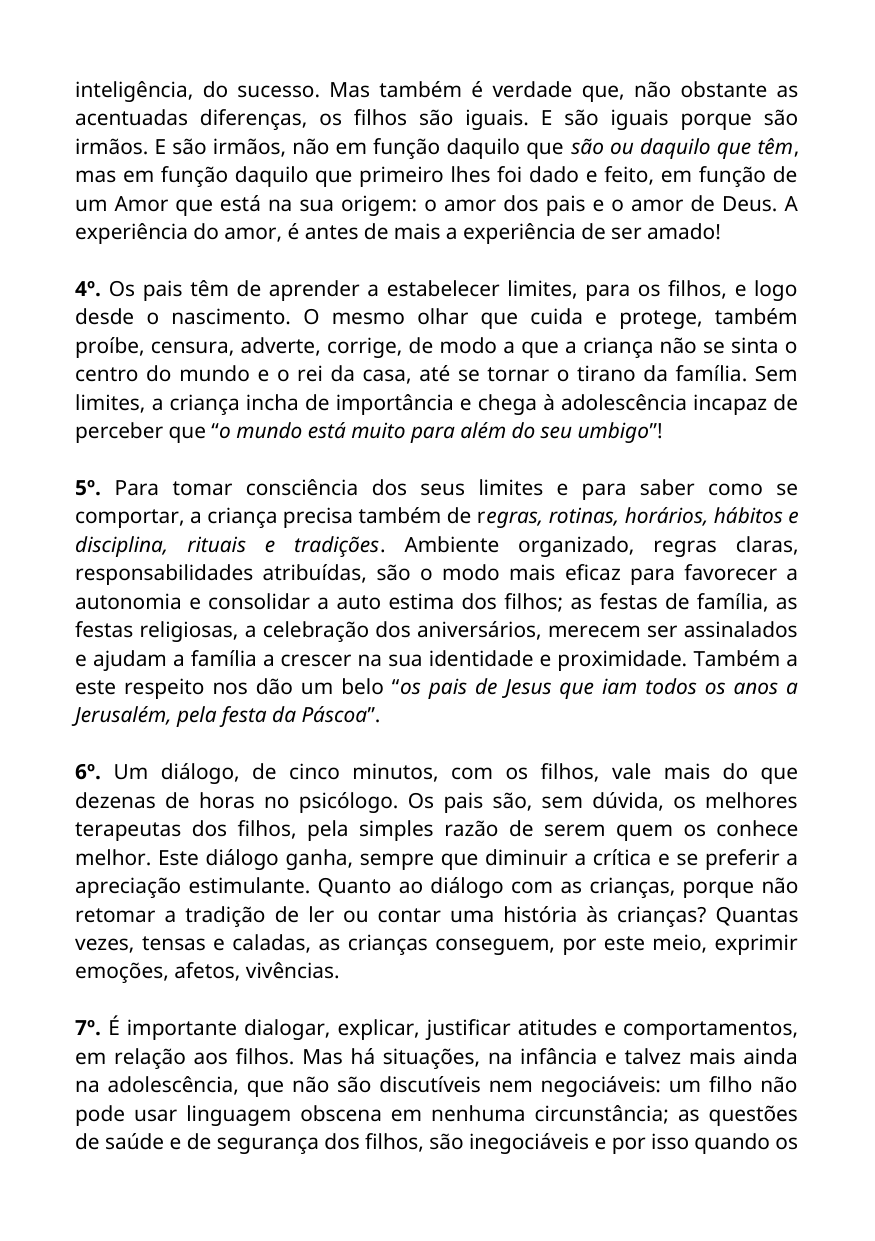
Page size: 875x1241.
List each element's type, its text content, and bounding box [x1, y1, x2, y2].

text 4º. Os pais têm de aprender a estabelecer limites, para os filhos, e logo desde o nascimento. O mesmo olhar que cuida e protege, também proíbe, censura, adverte, corrige, de modo a que a criança não se sinta o centro do mundo e o rei da casa, até se tornar o tirano da família. Sem limites, a criança incha de importância e chega à adolescência incapaz de perceber que “o mundo está muito para além do seu umbigo”! [75, 274, 799, 445]
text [75, 1013, 799, 1156]
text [75, 75, 799, 246]
text 6º. Um diálogo, de cinco minutos, com os filhos, vale mais do que dezenas de horas no psicólogo. Os pais são, sem dúvida, os melhores terapeutas dos filhos, pela simples razão de serem quem os conhece melhor. Este diálogo ganha, sempre que diminuir a crítica e se preferir a apreciação estimulante. Quanto ao diálogo com as crianças, porque não retomar a tradição de ler ou contar uma história às crianças? Quantas vezes, tensas e caladas, as crianças conseguem, por este meio, exprimir emoções, afetos, vivências. [75, 757, 799, 985]
text 5º. Para tomar consciência dos seus limites e para saber como se comportar, a criança precisa também de regras, rotinas, horários, hábitos e disciplina, rituais e tradições. Ambiente organizado, regras claras, responsabilidades atribuídas, são o modo mais eficaz para favorecer a autonomia e consolidar a auto estima dos filhos; as festas de família, as festas religiosas, a celebração dos aniversários, merecem ser assinalados e ajudam a família a crescer na sua identidade e proximidade. Também a este respeito nos dão um belo “os pais de Jesus que iam todos os anos a Jerusalém, pela festa da Páscoa”. [75, 473, 799, 729]
